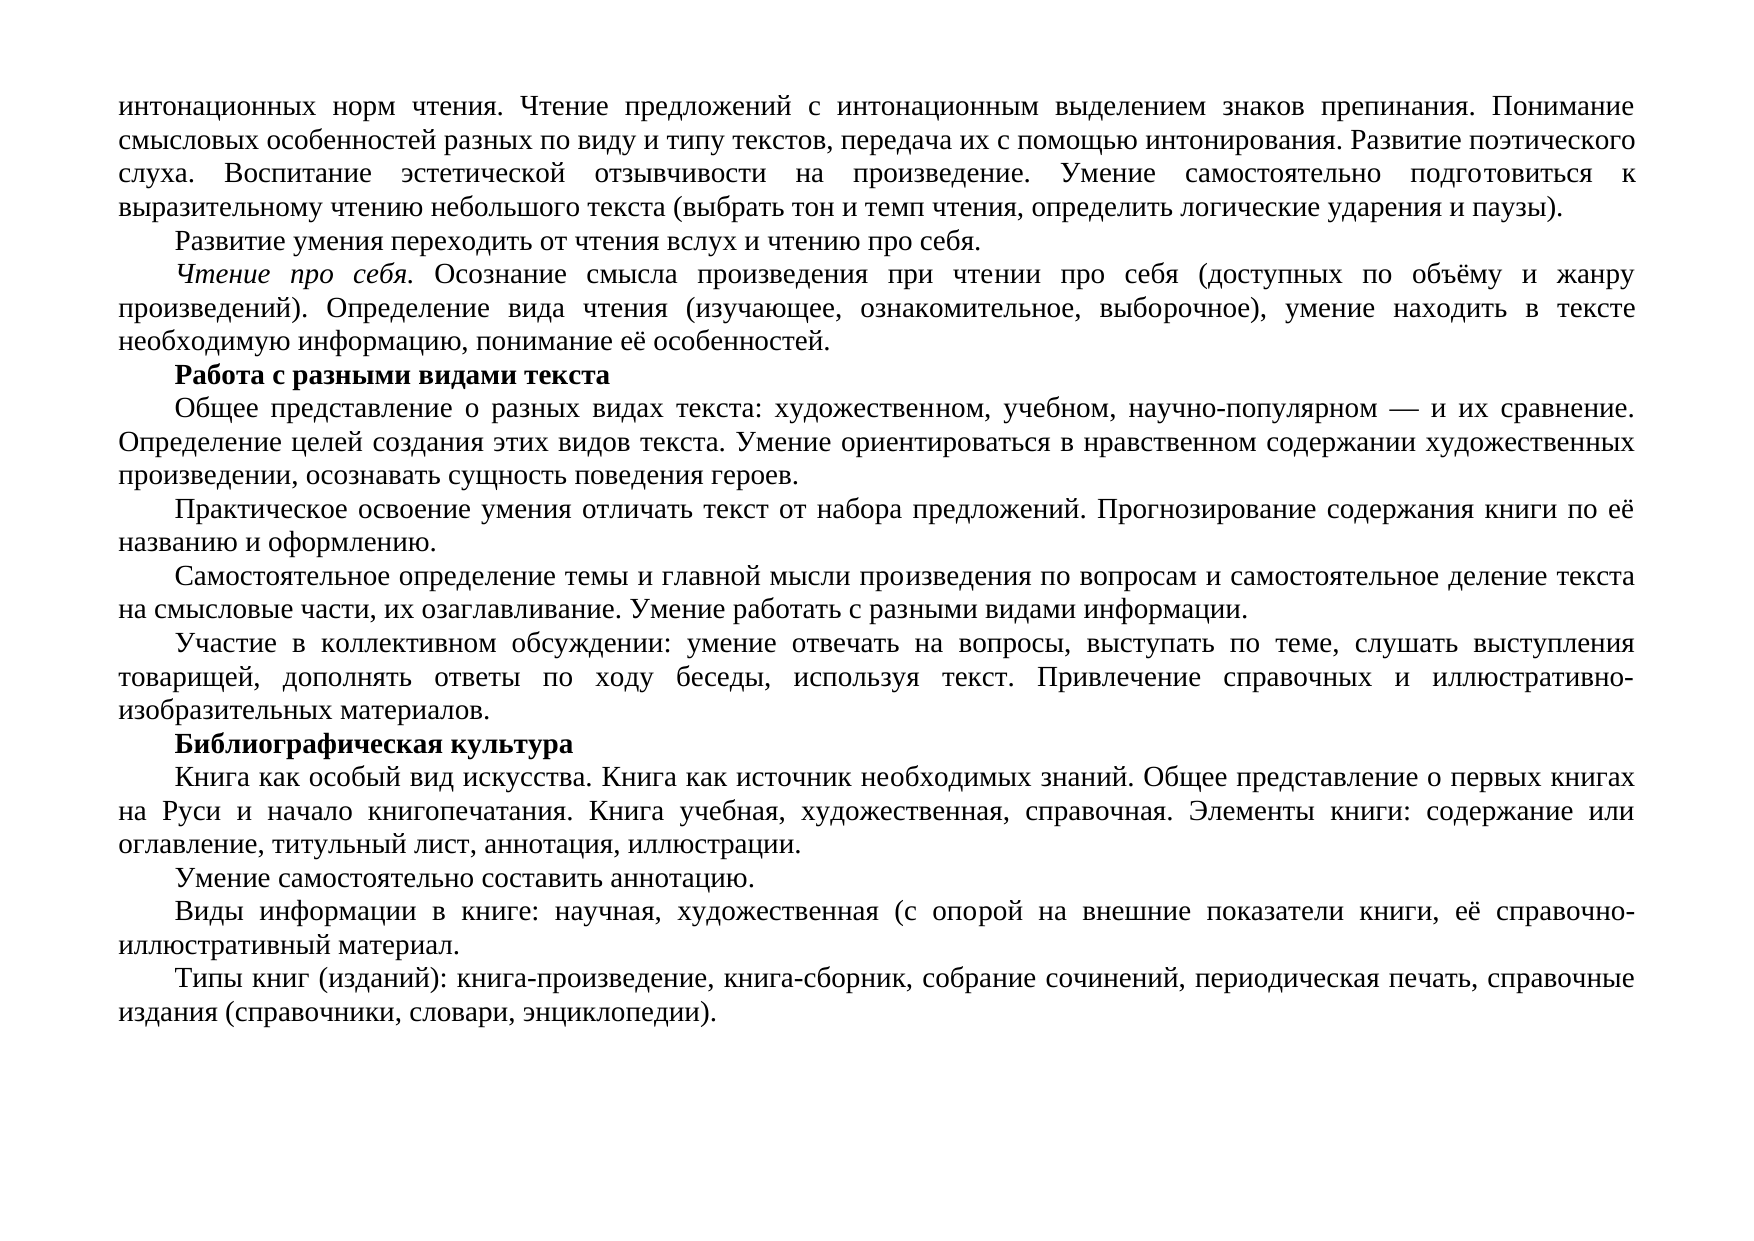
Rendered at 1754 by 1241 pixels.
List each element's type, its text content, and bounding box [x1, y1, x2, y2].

text Развитие умения переходить от чтения вслух и чтению про себя. [118, 223, 1636, 256]
text Самостоятельное определение темы и главной мысли произведения по вопросам и самостоятельное деление текста на смысловые части, их озаглавливание. Умение работать с разными видами информации. [118, 558, 1636, 625]
text Общее представление о разных видах текста: художественном, учебном, научно-популярном — и их сравнение. Определение целей создания этих видов текста. Умение ориентироваться в нравственном содержании художественных произведении, осознавать сущность поведения героев. [118, 390, 1636, 491]
text Книга как особый вид искусства. Книга как источник необходимых знаний. Общее представление о первых книгах на Руси и начало книгопечатания. Книга учебная, художественная, справочная. Элементы книги: содержание или оглавление, титульный лист, аннотация, иллюстрации. [118, 759, 1636, 860]
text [118, 88, 1636, 223]
text Чтение про себя. Осознание смысла произведения при чтении про себя (доступных по объёму и жанру произведений). Определение вида чтения (изучающее, ознакомительное, выборочное), умение находить в тексте необходимую информацию, понимание её особенностей. [118, 256, 1636, 357]
text Типы книг (изданий): книга-произведение, книга-сборник, собрание сочинений, периодическая печать, справочные издания (справочники, словари, энциклопедии). [118, 961, 1636, 1028]
text Участие в коллективном обсуждении: умение отвечать на вопросы, выступать по теме, слушать выступления товарищей, дополнять ответы по ходу беседы, используя текст. Привлечение справочных и иллюстративно-изобразительных материалов. [118, 625, 1636, 726]
text Умение самостоятельно составить аннотацию. [118, 860, 1636, 893]
text Работа с разными видами текста [118, 357, 1636, 390]
text Виды информации в книге: научная, художественная (с опорой на внешние показатели книги, её справочно-иллюстративный материал. [118, 893, 1636, 961]
text Практическое освоение умения отличать текст от набора предложений. Прогнозирование содержания книги по её названию и оформлению. [118, 491, 1636, 558]
text Библиографическая культура [118, 726, 1636, 759]
